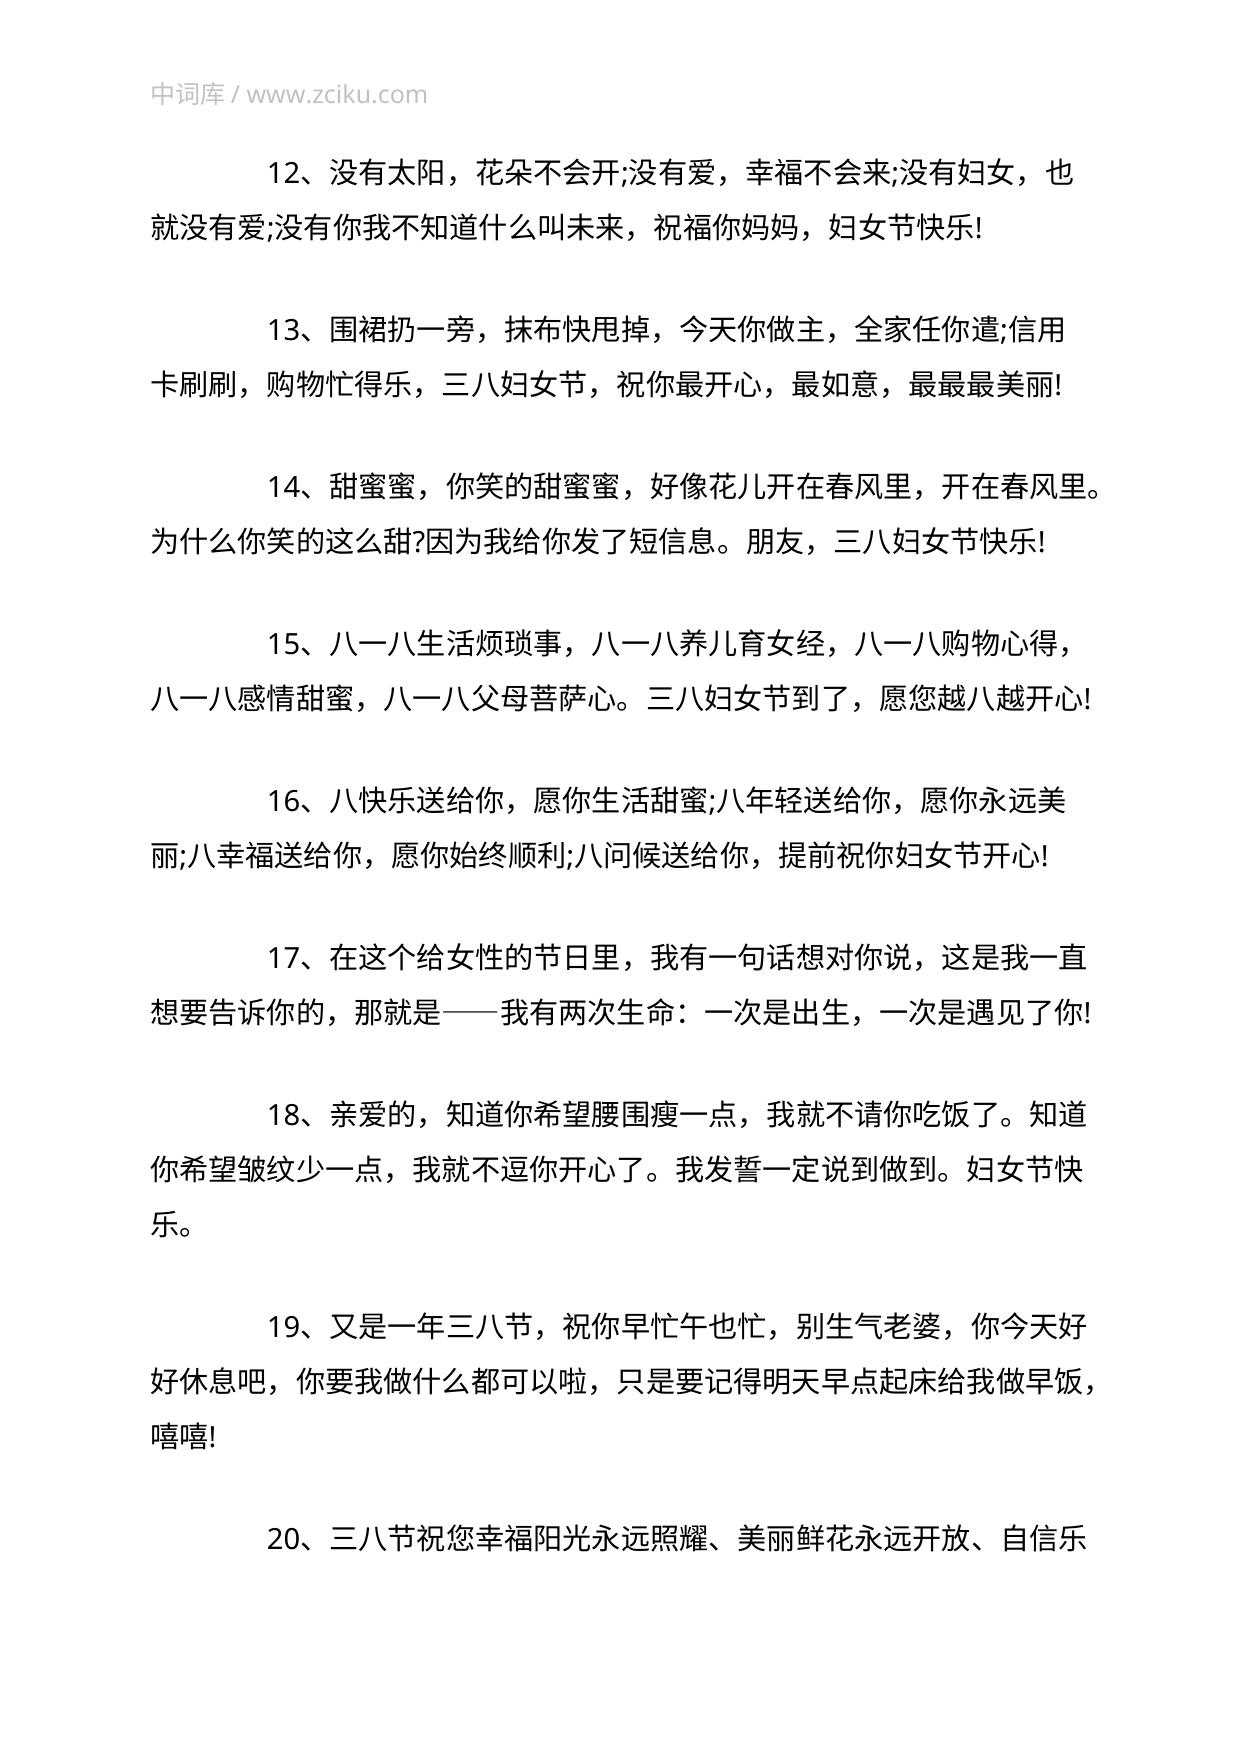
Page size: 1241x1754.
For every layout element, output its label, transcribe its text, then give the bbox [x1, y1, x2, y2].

text 18、亲爱的，知道你希望腰围瘦一点，我就不请你吃饭了。知道你希望皱纹少一点，我就不逗你开心了。我发誓一定说到做到。妇女节快乐。 [150, 1092, 1090, 1244]
text 17、在这个给女性的节日里，我有一句话想对你说，这是我一直想要告诉你的，那就是——我有两次生命：一次是出生，一次是遇见了你! [150, 935, 1090, 1032]
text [150, 1515, 1090, 1558]
text 15、八一八生活烦琐事，八一八养儿育女经，八一八购物心得，八一八感情甜蜜，八一八父母菩萨心。三八妇女节到了，愿您越八越开心! [150, 621, 1090, 718]
text 19、又是一年三八节，祝你早忙午也忙，别生气老婆，你今天好好休息吧，你要我做什么都可以啦，只是要记得明天早点起床给我做早饭，嘻嘻! [150, 1303, 1090, 1456]
text 13、围裙扔一旁，抹布快甩掉，今天你做主，全家任你遣;信用卡刷刷，购物忙得乐，三八妇女节，祝你最开心，最如意，最最最美丽! [150, 307, 1090, 404]
text 12、没有太阳，花朵不会开;没有爱，幸福不会来;没有妇女，也就没有爱;没有你我不知道什么叫未来，祝福你妈妈，妇女节快乐! [150, 150, 1090, 247]
text 14、甜蜜蜜，你笑的甜蜜蜜，好像花儿开在春风里，开在春风里。为什么你笑的这么甜?因为我给你发了短信息。朋友，三八妇女节快乐! [150, 464, 1090, 561]
text 16、八快乐送给你，愿你生活甜蜜;八年轻送给你，愿你永远美丽;八幸福送给你，愿你始终顺利;八问候送给你，提前祝你妇女节开心! [150, 778, 1090, 875]
